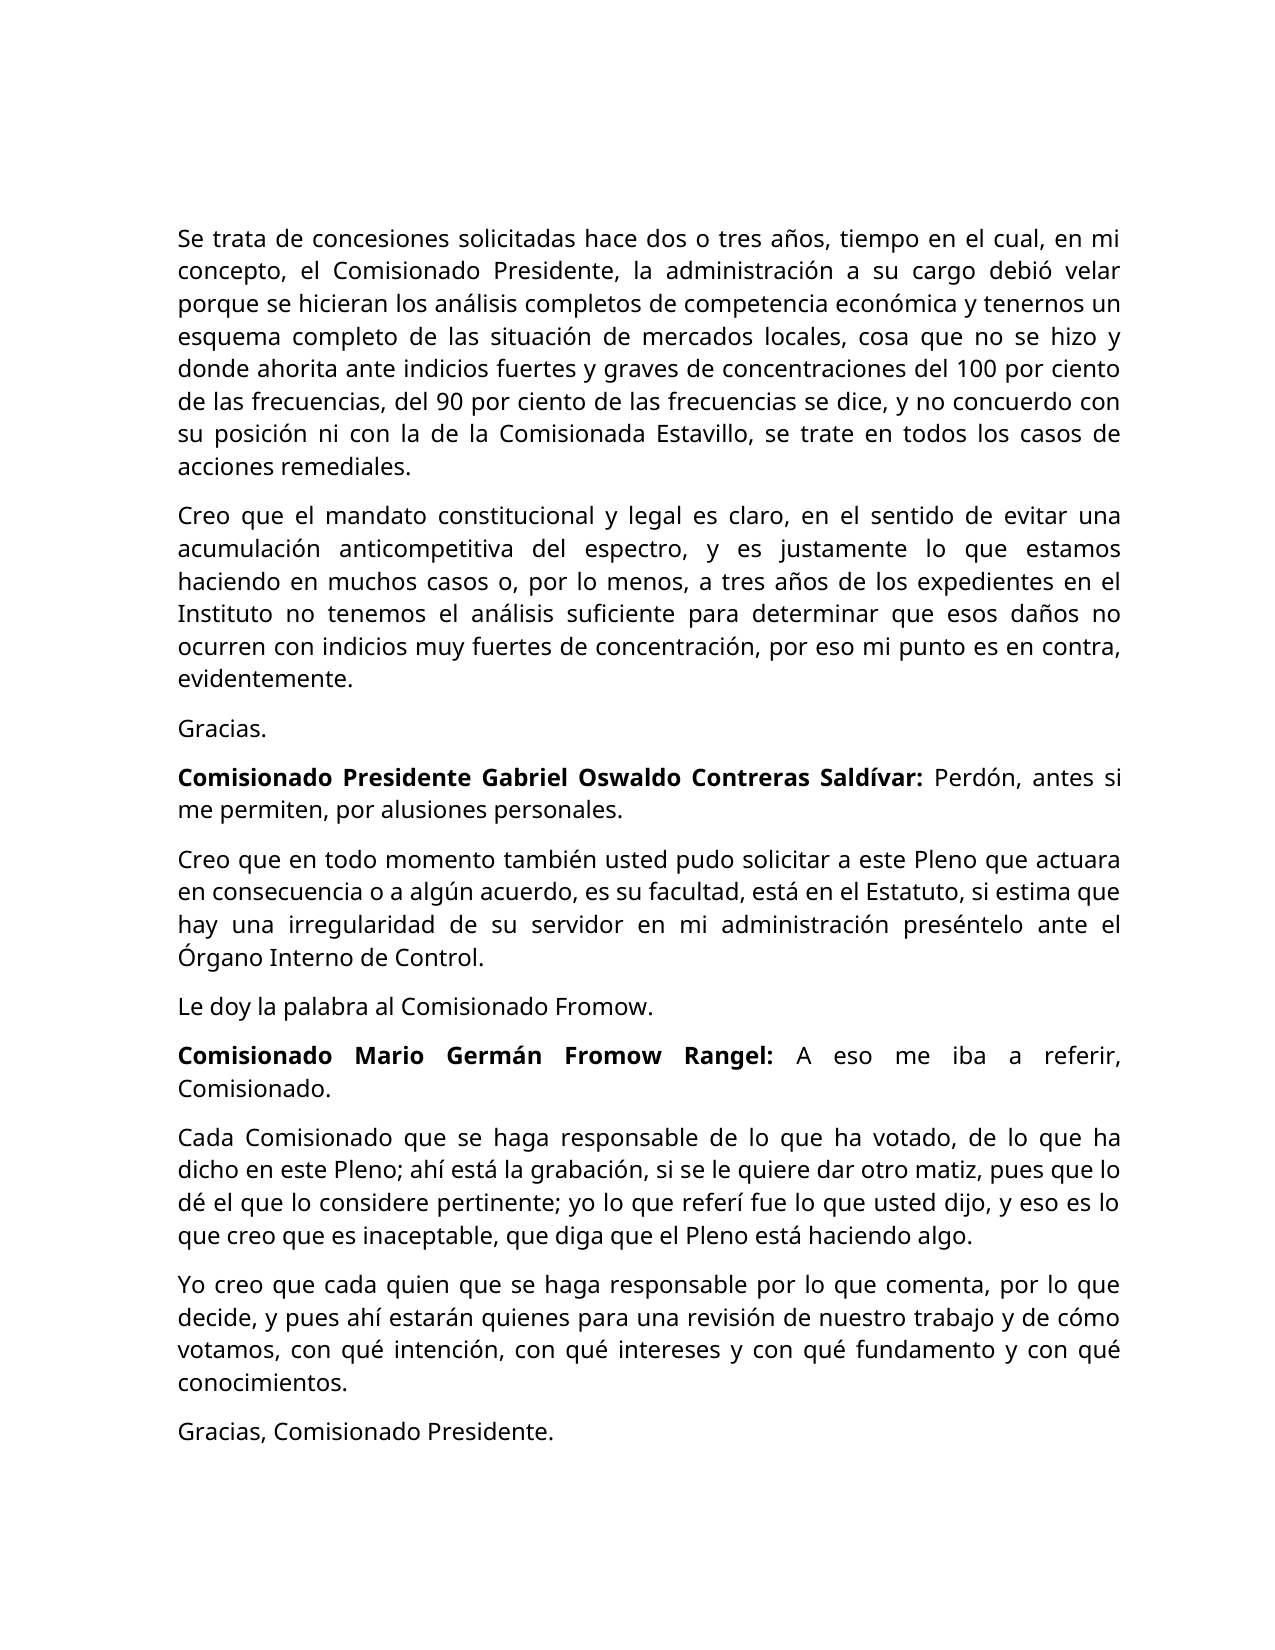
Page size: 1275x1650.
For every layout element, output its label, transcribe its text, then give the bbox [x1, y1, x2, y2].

text Creo que el mandato constitucional y legal es claro, en el sentido de evitar una acumulación anticompetitiva del espectro, y es justamente lo que estamos haciendo en muchos casos o, por lo menos, a tres años de los expedientes en el Instituto no tenemos el análisis suficiente para determinar que esos daños no ocurren con indicios muy fuertes de concentración, por eso mi punto es en contra, evidentemente. [177, 499, 1122, 695]
text Gracias. [177, 711, 1122, 744]
text Creo que en todo momento también usted pudo solicitar a este Pleno que actuara en consecuencia o a algún acuerdo, es su facultad, está en el Estatuto, si estima que hay una irregularidad de su servidor en mi administración preséntelo ante el Órgano Interno de Control. [177, 842, 1122, 973]
text Le doy la palabra al Comisionado Fromow. [177, 989, 1122, 1022]
text Gracias, Comisionado Presidente. [177, 1415, 1122, 1447]
text Cada Comisionado que se haga responsable de lo que ha votado, de lo que ha dicho en este Pleno; ahí está la grabación, si se le quiere dar otro matiz, pues que lo dé el que lo considere pertinente; yo lo que referí fue lo que usted dijo, y eso es lo que creo que es inaceptable, que diga que el Pleno está haciendo algo. [177, 1121, 1122, 1251]
text Comisionado Mario Germán Fromow Rangel: A eso me iba a referir, Comisionado. [177, 1039, 1122, 1104]
text Comisionado Presidente Gabriel Oswaldo Contreras Saldívar: Perdón, antes si me permiten, por alusiones personales. [177, 761, 1122, 826]
text Yo creo que cada quien que se haga responsable por lo que comenta, por lo que decide, y pues ahí estarán quienes para una revisión de nuestro trabajo y de cómo votamos, con qué intención, con qué intereses y con qué fundamento y con qué conocimientos. [177, 1268, 1122, 1398]
text Se trata de concesiones solicitadas hace dos o tres años, tiempo en el cual, en mi concepto, el Comisionado Presidente, la administración a su cargo debió velar porque se hicieran los análisis completos de competencia económica y tenernos un esquema completo de las situación de mercados locales, cosa que no se hizo y donde ahorita ante indicios fuertes y graves de concentraciones del 100 por ciento de las frecuencias, del 90 por ciento de las frecuencias se dice, y no concuerdo con su posición ni con la de la Comisionada Estavillo, se trate en todos los casos de acciones remediales. [177, 222, 1122, 482]
